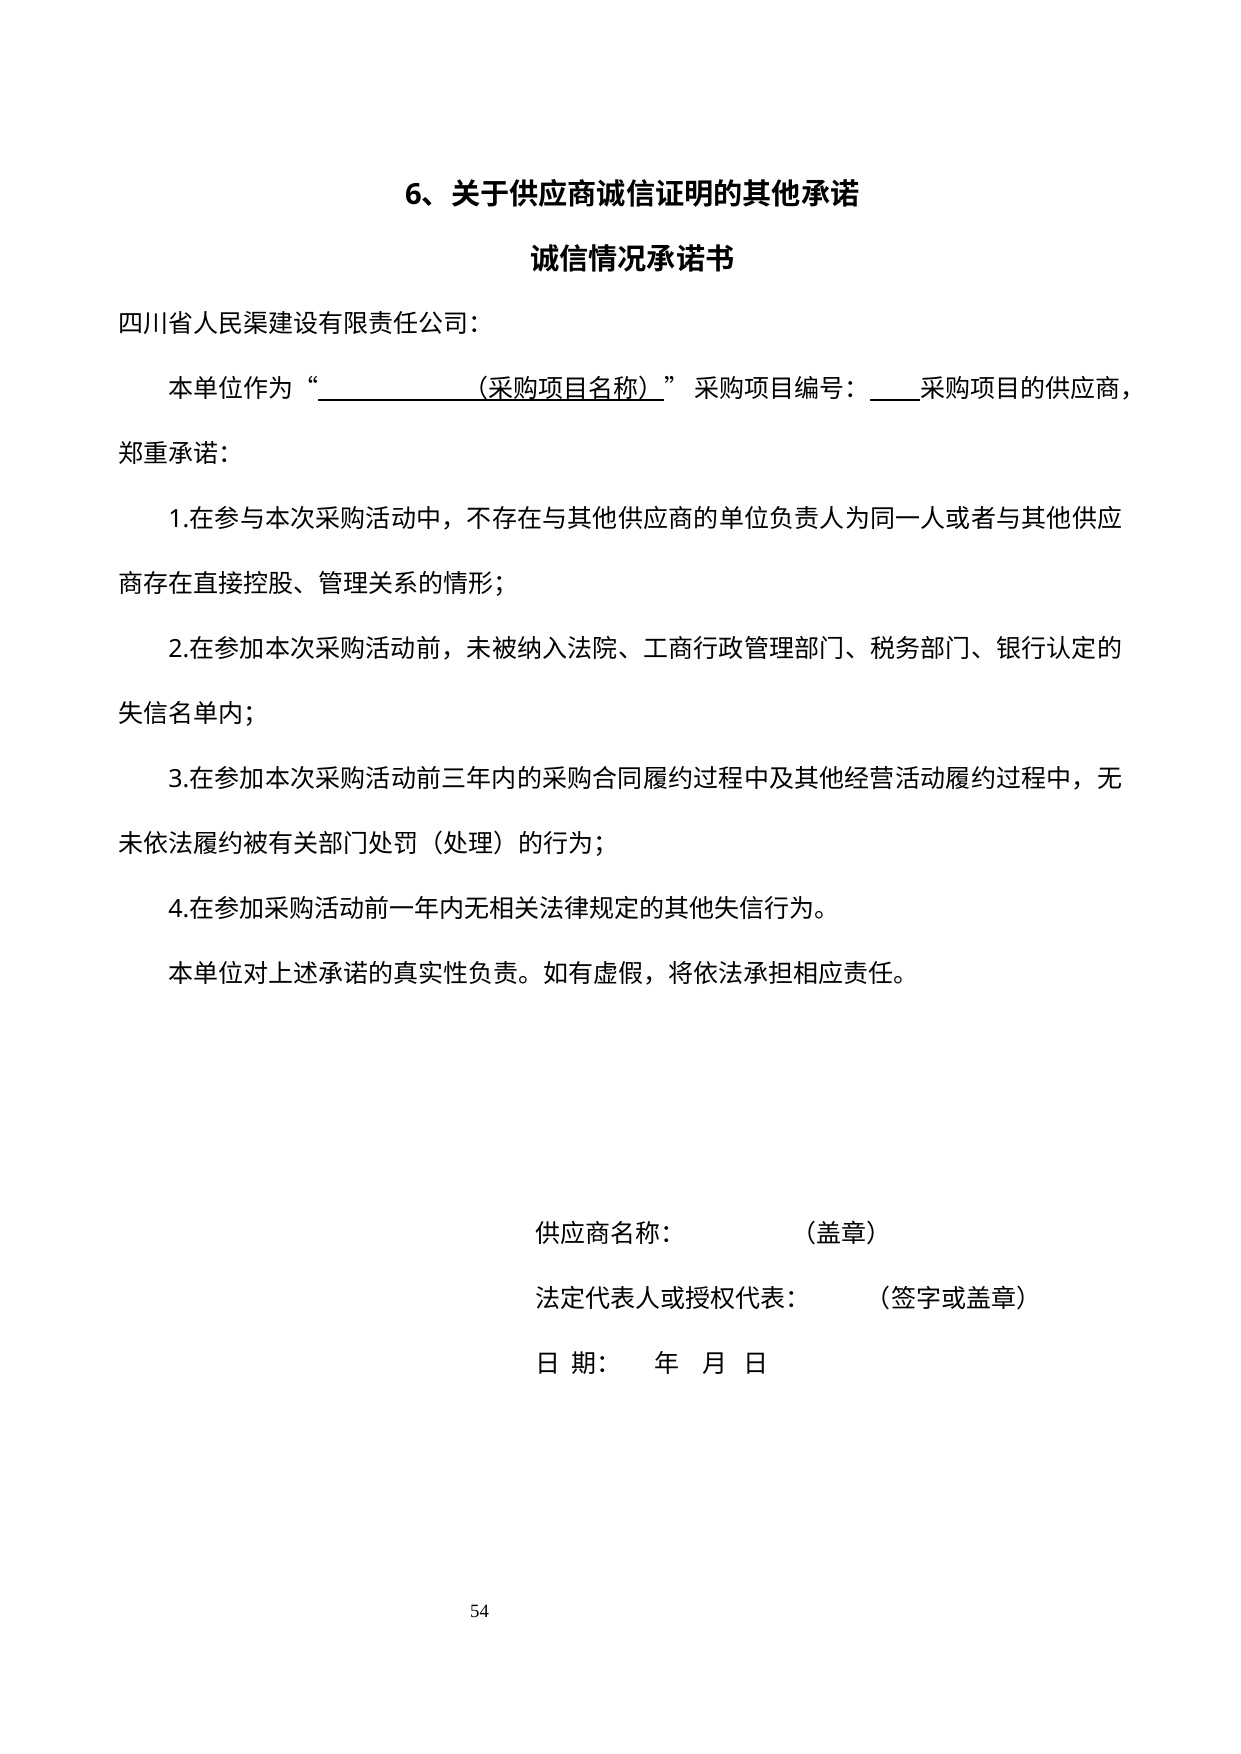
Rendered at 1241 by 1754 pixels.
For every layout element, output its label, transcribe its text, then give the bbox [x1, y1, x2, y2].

text 供应商名称： （盖章） [131, 1199, 1122, 1264]
text 法定代表人或授权代表： （签字或盖章） [131, 1264, 1122, 1329]
text 1.在参与本次采购活动中，不存在与其他供应商的单位负责人为同一人或者与其他供应商存在直接控股、管理关系的情形； [118, 484, 1122, 614]
text 本单位对上述承诺的真实性负责。如有虚假，将依法承担相应责任。 [118, 939, 1122, 1004]
text 诚信情况承诺书 [132, 224, 1122, 289]
text 四川省人民渠建设有限责任公司： [118, 289, 1122, 354]
text 6、关于供应商诚信证明的其他承诺 [132, 159, 1122, 224]
text 2.在参加本次采购活动前，未被纳入法院、工商行政管理部门、税务部门、银行认定的失信名单内； [118, 614, 1122, 744]
text 4.在参加采购活动前一年内无相关法律规定的其他失信行为。 [118, 874, 1122, 939]
text 本单位作为“ （采购项目名称）” 采购项目编号： 采购项目的供应商，郑重承诺： [118, 354, 1122, 484]
text 日 期： 年 月 日 [131, 1329, 1122, 1394]
text 3.在参加本次采购活动前三年内的采购合同履约过程中及其他经营活动履约过程中，无未依法履约被有关部门处罚（处理）的行为； [118, 744, 1122, 874]
